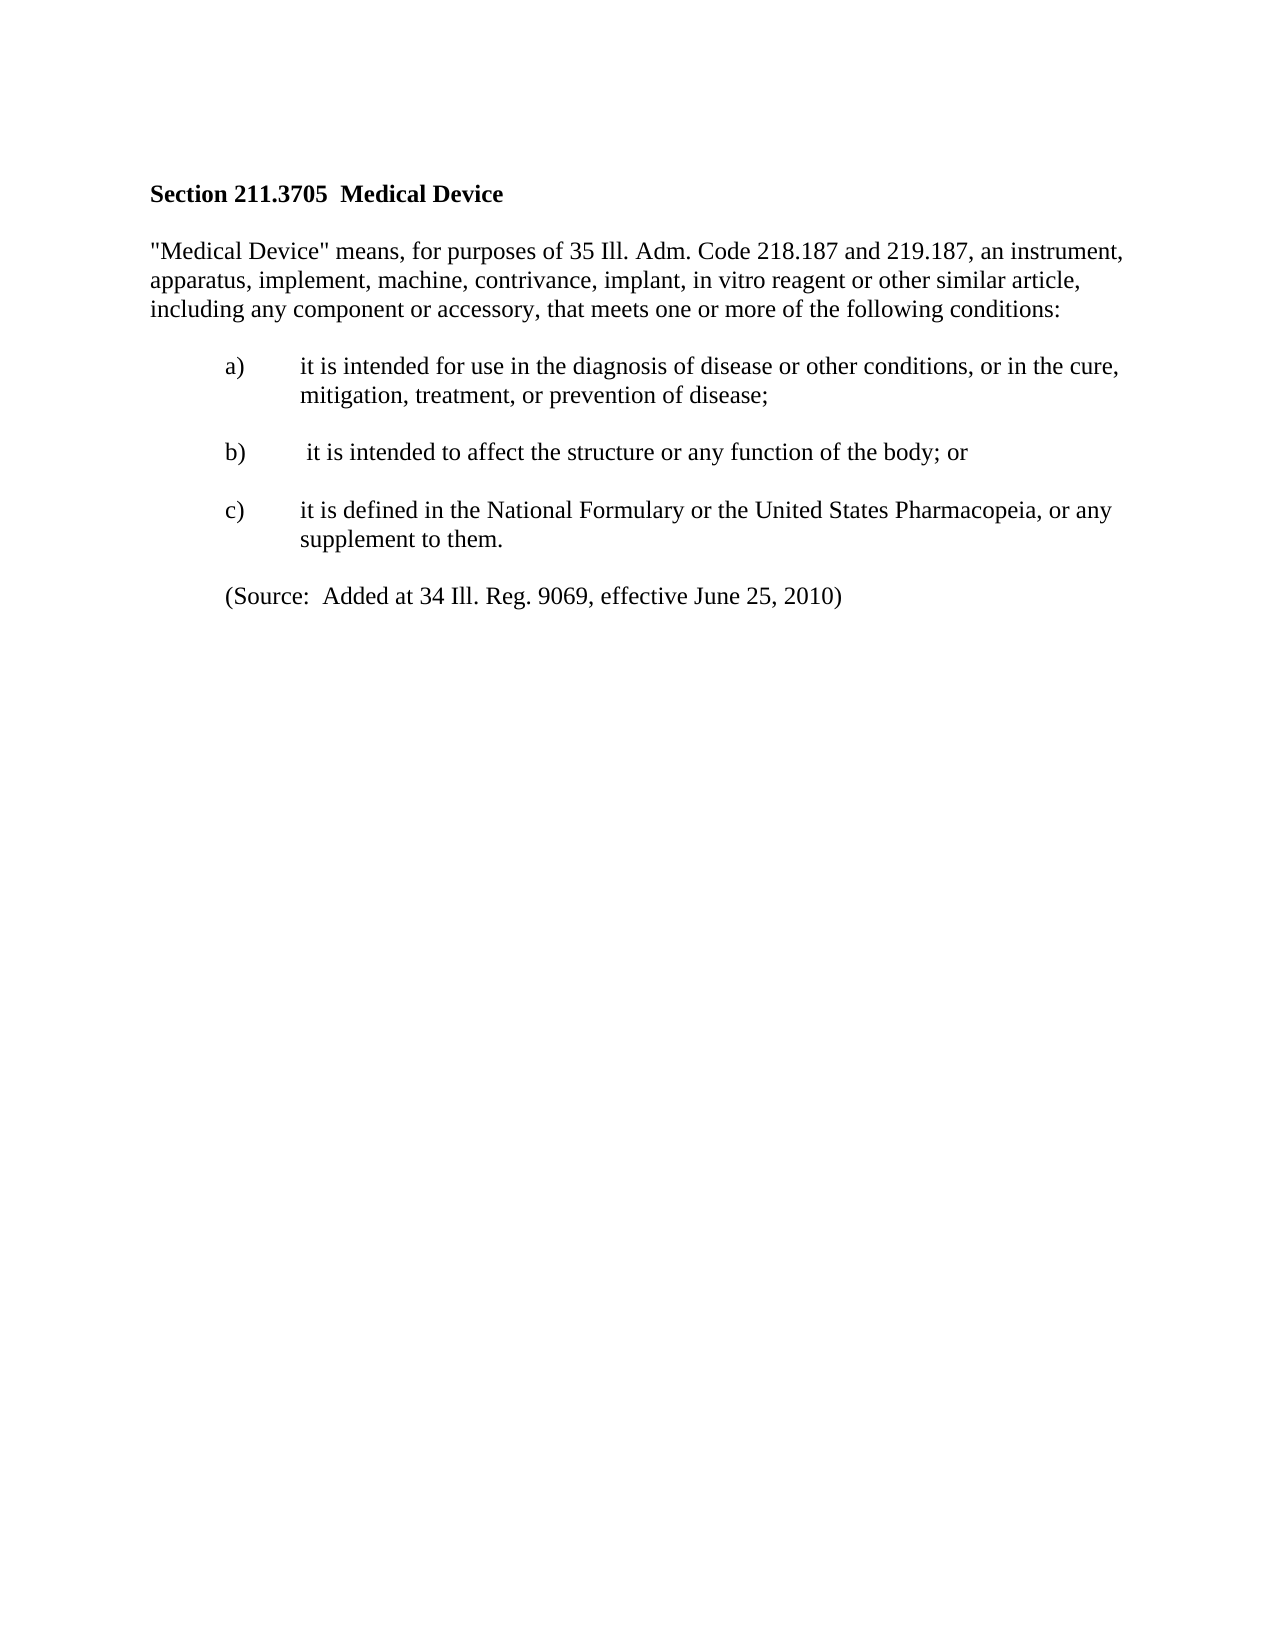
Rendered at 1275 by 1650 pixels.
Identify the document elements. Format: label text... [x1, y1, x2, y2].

text "Medical Device" means, for purposes of 35 Ill. Adm. Code 218.187 and 219.187, an instrument, apparatus, implement, machine, contrivance, implant, in vitro reagent or other similar article, including any component or accessory, that meets one or more of the following conditions: [150, 236, 1125, 322]
text b) it is intended to affect the structure or any function of the body; or [150, 437, 1125, 466]
text a) it is intended for use in the diagnosis of disease or other conditions, or in the cure, mitigation, treatment, or prevention of disease; [225, 351, 1125, 409]
text (Source: Added at 34 Ill. Reg. 9069, effective June 25, 2010) [225, 581, 1125, 610]
text c) it is defined in the National Formulary or the United States Pharmacopeia, or any supplement to them. [225, 495, 1125, 552]
text Section Medical Device [150, 179, 1125, 207]
